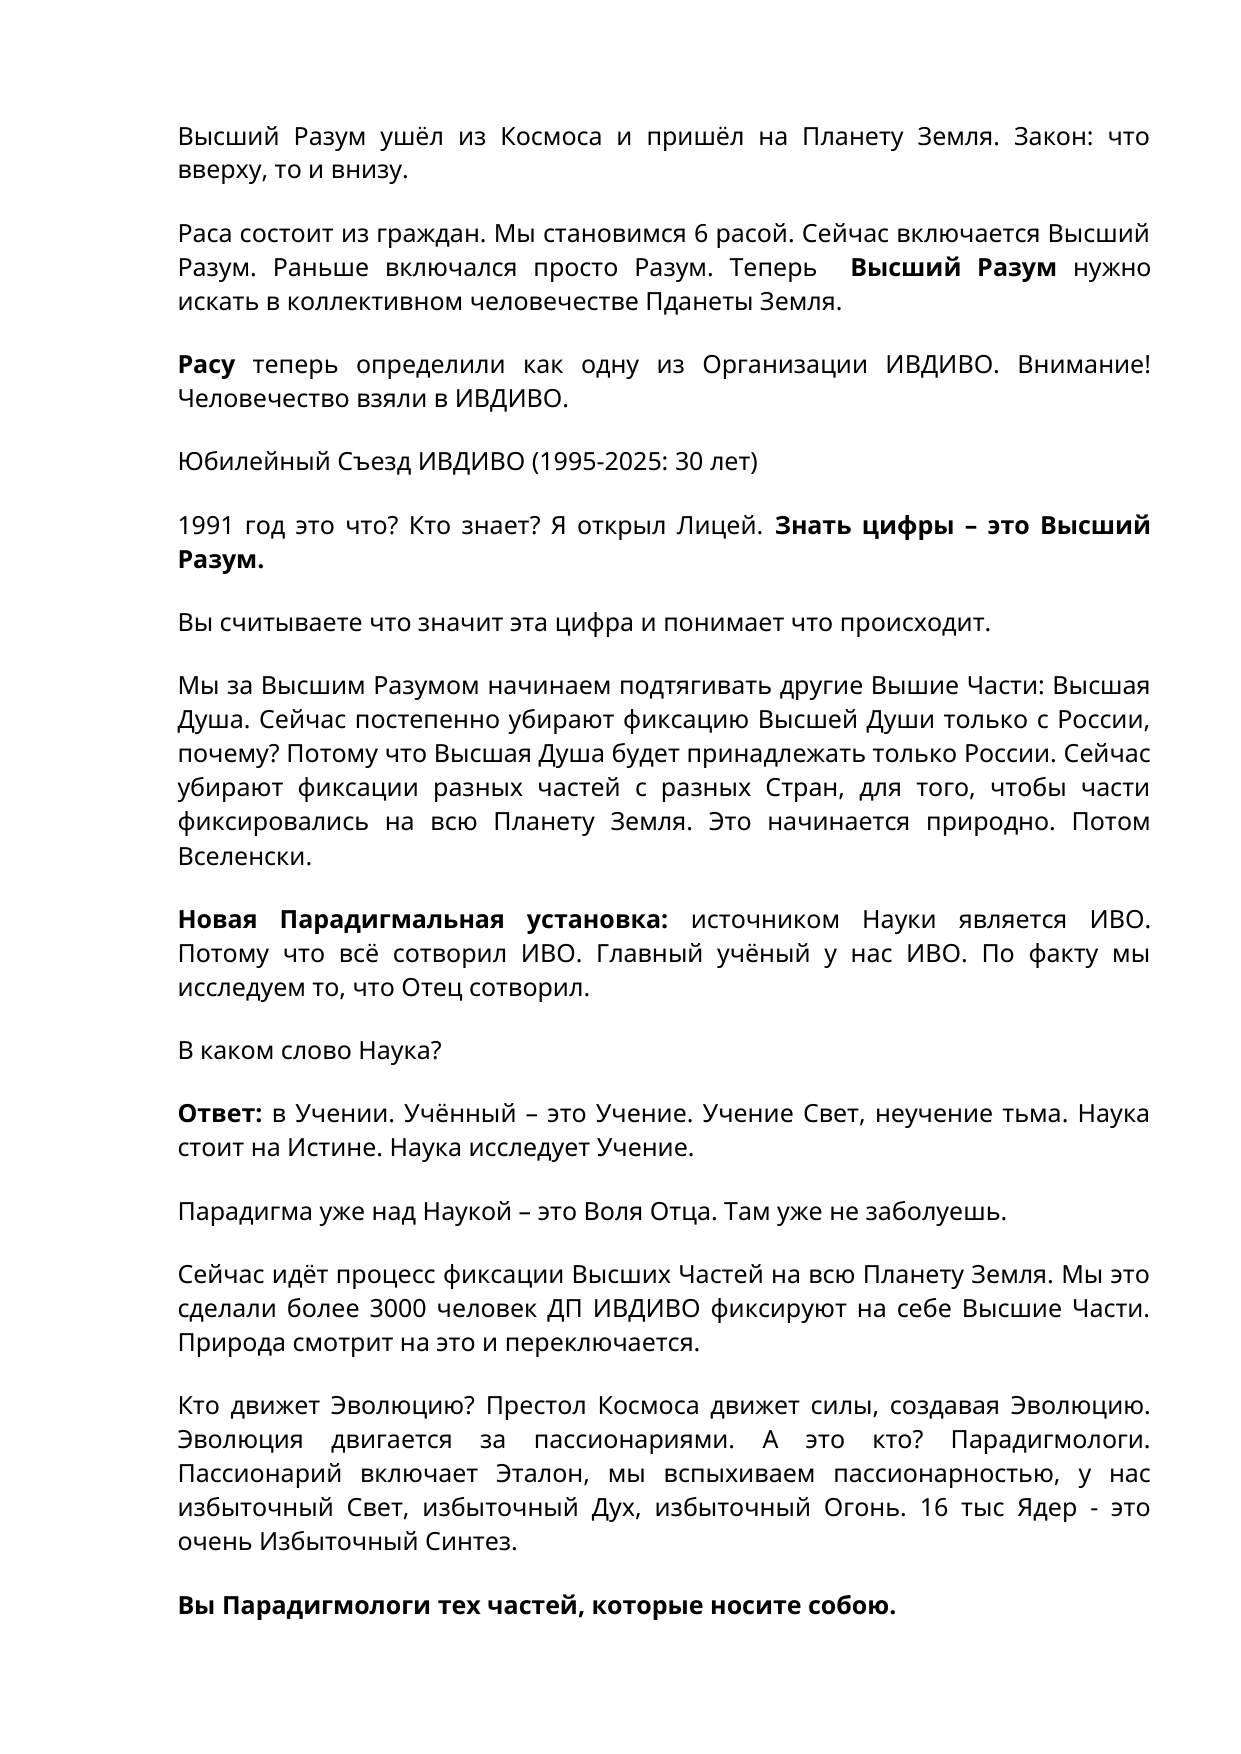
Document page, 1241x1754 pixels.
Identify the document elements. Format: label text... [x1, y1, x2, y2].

text Кто движет Эволюцию? Престол Космоса движет силы, создавая Эволюцию. Эволюция двигается за пассионариями. А это кто? Парадигмологи. Пассионарий включает Эталон, мы вспыхиваем пассионарностью, у нас избыточный Свет, избыточный Дух, избыточный Огонь. 16 тыс Ядер - это очень Избыточный Синтез. [177, 1388, 1152, 1558]
text Мы за Высшим Разумом начинаем подтягивать другие Вышие Части: Высшая Душа. Сейчас постепенно убирают фиксацию Высшей Души только с России, почему? Потому что Высшая Душа будет принадлежать только России. Сейчас убирают фиксации разных частей с разных Стран, для того, чтобы части фиксировались на всю Планету Земля. Это начинается природно. Потом Вселенски. [177, 668, 1152, 872]
text Расу теперь определили как одну из Организации ИВДИВО. Внимание! Человечество взяли в ИВДИВО. [177, 347, 1152, 415]
text 1991 год это что? Кто знает? Я открыл Лицей. Знать цифры – это Высший Разум. [177, 507, 1152, 575]
text Парадигма уже над Наукой – это Воля Отца. Там уже не заболуешь. [177, 1193, 1152, 1227]
text Ответ: в Учении. Учённый – это Учение. Учение Свет, неучение тьма. Наука стоит на Истине. Наука исследует Учение. [177, 1096, 1152, 1164]
text Сейчас идёт процесс фиксации Высших Частей на всю Планету Земля. Мы это сделали более 3000 человек ДП ИВДИВО фиксируют на себе Высшие Части. Природа смотрит на это и переключается. [177, 1256, 1152, 1359]
text Вы Парадигмологи тех частей, которые носите собою. [177, 1587, 1152, 1621]
text Высший Разум ушёл из Космоса и пришёл на Планету Земля. Закон: что вверху, то и внизу. [177, 118, 1152, 186]
text Раса состоит из граждан. Мы становимся 6 расой. Сейчас включается Высший Разум. Раньше включался просто Разум. Теперь Высший Разум нужно искать в коллективном человечестве Пданеты Земля. [177, 215, 1152, 318]
text В каком слово Наука? [177, 1033, 1152, 1067]
text Юбилейный Съезд ИВДИВО (1995-2025: 30 лет) [177, 444, 1152, 478]
text Новая Парадигмальная установка: источником Науки является ИВО. Потому что всё сотворил ИВО. Главный учёный у нас ИВО. По факту мы исследуем то, что Отец сотворил. [177, 901, 1152, 1003]
text Вы считываете что значит эта цифра и понимает что происходит. [177, 604, 1152, 639]
